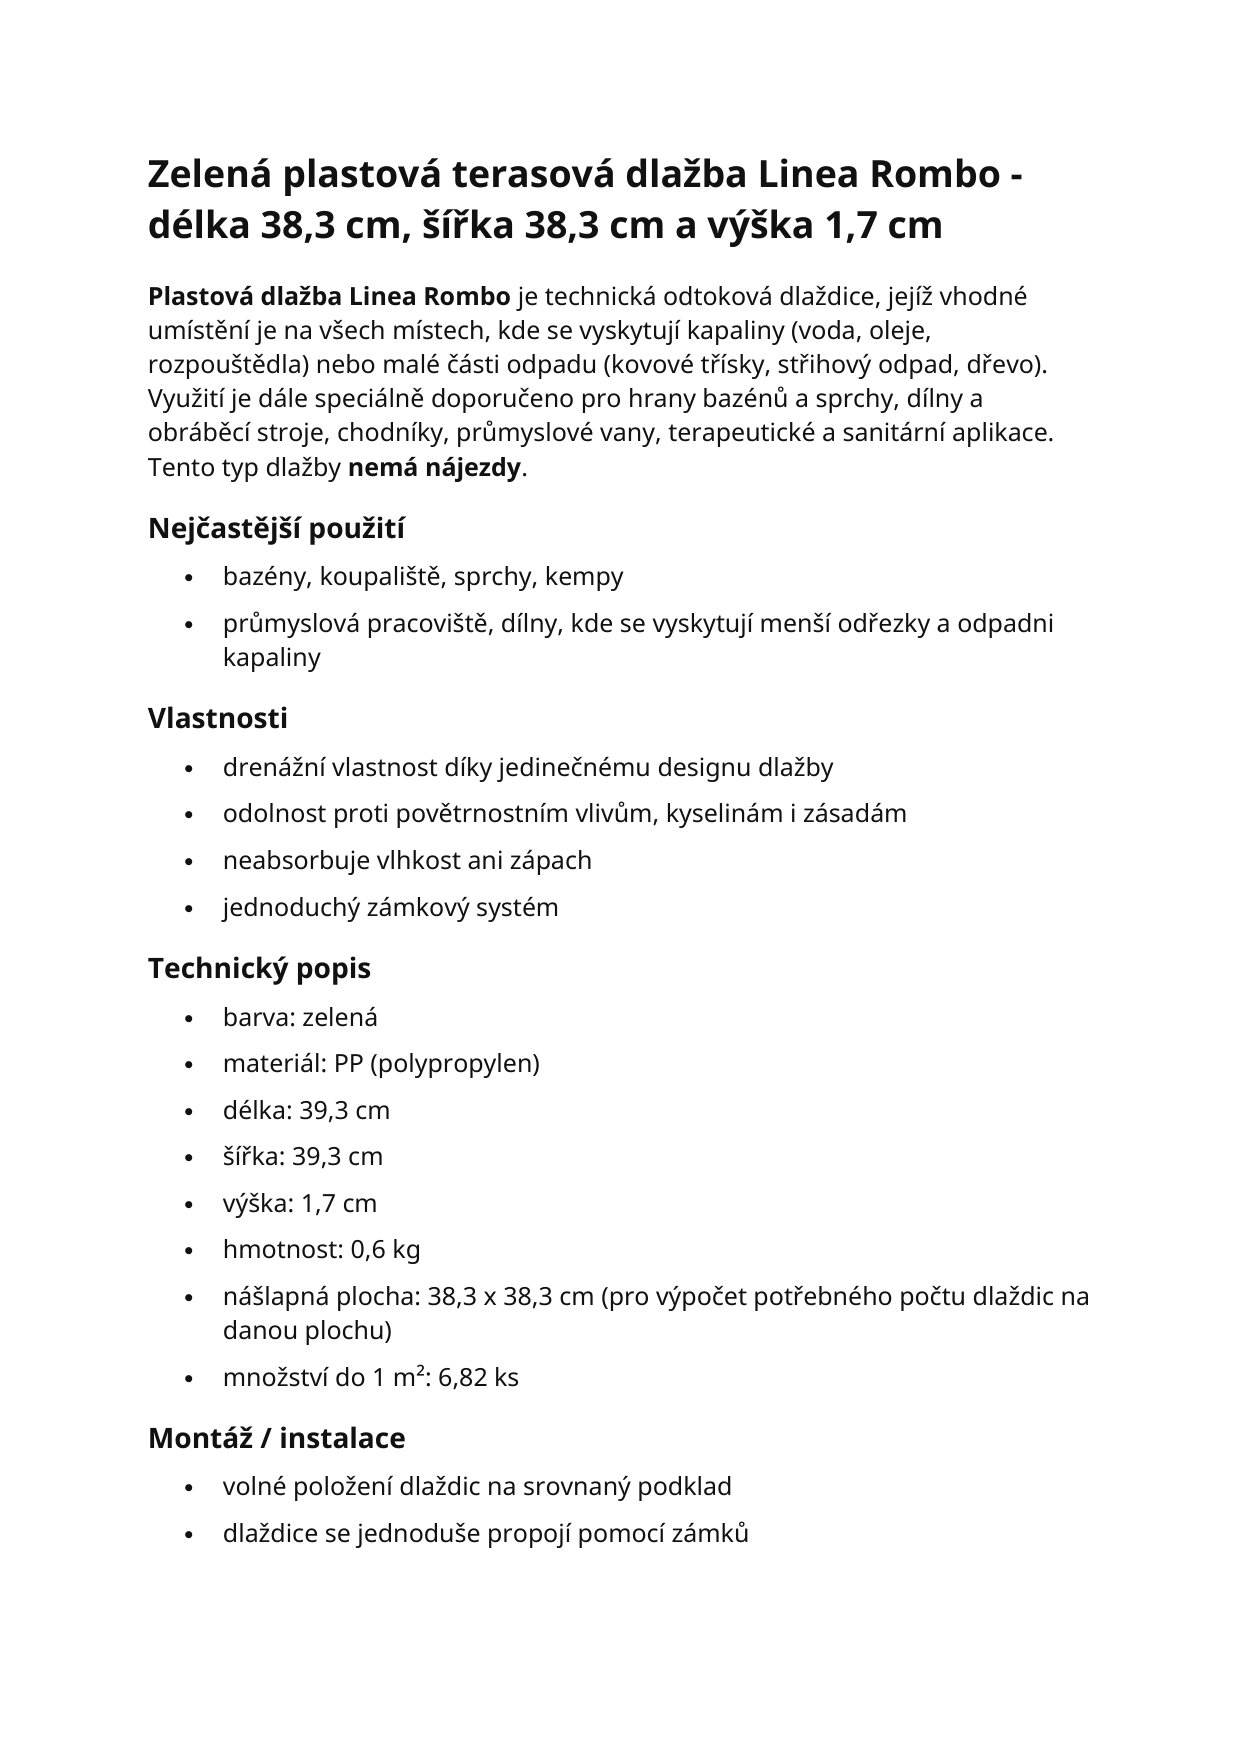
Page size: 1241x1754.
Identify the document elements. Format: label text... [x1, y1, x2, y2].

list množství do 1 m²: 6,82 ks [185, 1359, 1093, 1393]
list dlaždice se jednoduše propojí pomocí zámků [185, 1516, 1093, 1550]
list průmyslová pracoviště, dílny, kde se vyskytují menší odřezky a odpadni kapaliny [185, 606, 1093, 674]
list délka: 39,3 cm [185, 1092, 1093, 1126]
text Montáž / instalace [148, 1418, 1093, 1457]
list šířka: 39,3 cm [185, 1139, 1093, 1173]
text Zelená plastová terasová dlažba Linea Rombo - délka 38,3 cm, šířka 38,3 cm a výška 1,7 cm [148, 148, 1093, 250]
list barva: zelená [185, 999, 1093, 1033]
list volné položení dlaždic na srovnaný podklad [185, 1469, 1093, 1503]
text Plastová dlažba Linea Rombo je technická odtoková dlaždice, jejíž vhodné umístění je na všech místech, kde se vyskytují kapaliny (voda, oleje, rozpouštědla) nebo malé části odpadu (kovové třísky, střihový odpad, dřevo). Využití je dále speciálně doporučeno pro hrany bazénů a sprchy, dílny a obráběcí stroje, chodníky, průmyslové vany, terapeutické a sanitární aplikace. [148, 279, 1093, 449]
text Tento typ dlažby nemá nájezdy. [148, 449, 1093, 483]
list neabsorbuje vlhkost ani zápach [185, 843, 1093, 877]
list odolnost proti povětrnostním vlivům, kyselinám i zásadám [185, 796, 1093, 830]
list výška: 1,7 cm [185, 1185, 1093, 1219]
list materiál: PP (polypropylen) [185, 1046, 1093, 1080]
list bazény, koupaliště, sprchy, kempy [185, 559, 1093, 593]
text Nejčastější použití [148, 508, 1093, 547]
list nášlapná plocha: 38,3 x 38,3 cm (pro výpočet potřebného počtu dlaždic na danou plochu) [185, 1278, 1093, 1347]
text Vlastnosti [148, 699, 1093, 737]
list drenážní vlastnost díky jedinečnému designu dlažby [185, 749, 1093, 784]
list jednoduchý zámkový systém [185, 889, 1093, 923]
list hmotnost: 0,6 kg [185, 1232, 1093, 1266]
text Technický popis [148, 948, 1093, 987]
